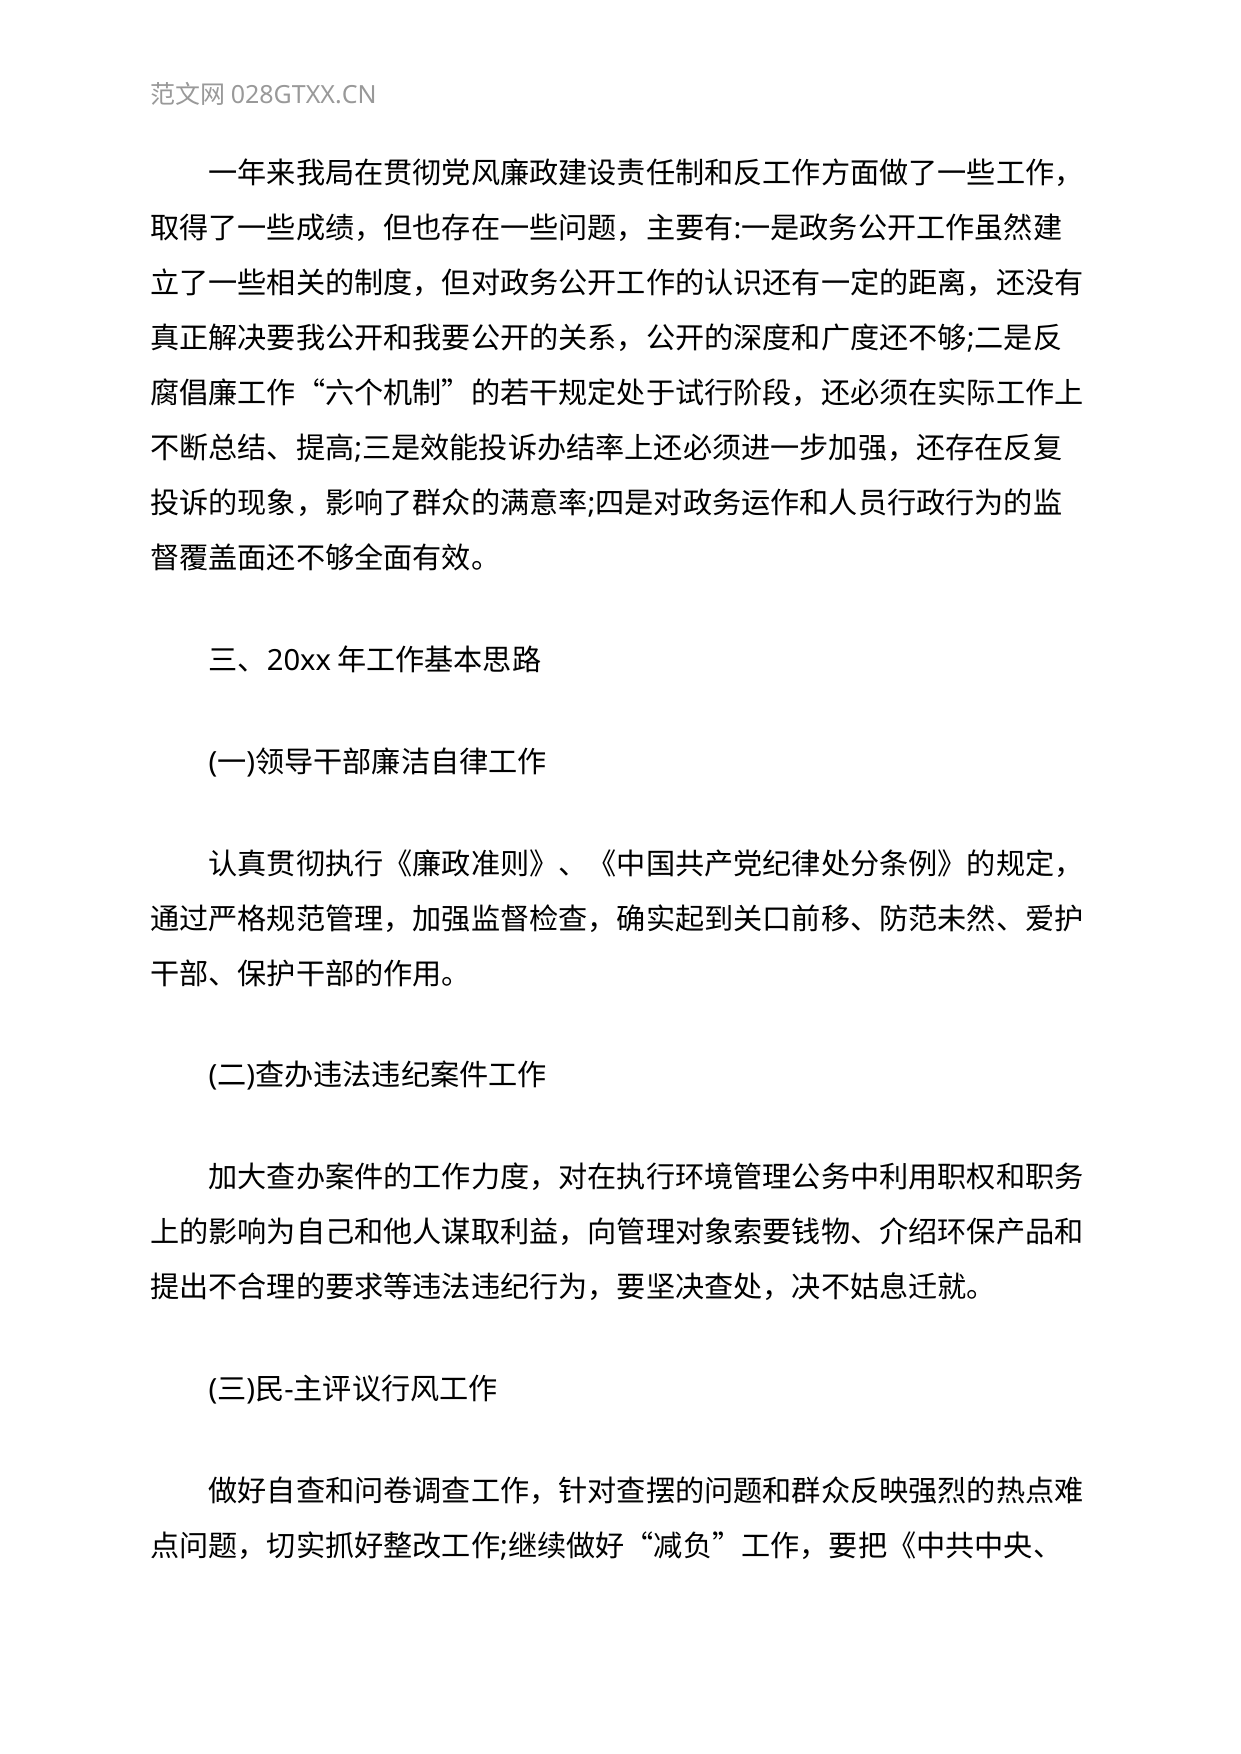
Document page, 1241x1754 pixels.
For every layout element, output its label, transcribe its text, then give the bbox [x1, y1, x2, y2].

text (三)民-主评议行风工作 [150, 1366, 1090, 1408]
text 三、20xx年工作基本思路 [150, 636, 1090, 679]
text 认真贯彻执行《廉政准则》、《中国共产党纪律处分条例》的规定，通过严格规范管理，加强监督检查，确实起到关口前移、防范未然、爱护干部、保护干部的作用。 [150, 840, 1090, 992]
text 加大查办案件的工作力度，对在执行环境管理公务中利用职权和职务上的影响为自己和他人谋取利益，向管理对象索要钱物、介绍环保产品和提出不合理的要求等违法违纪行为，要坚决查处，决不姑息迁就。 [150, 1154, 1090, 1306]
text (一)领导干部廉洁自律工作 [150, 738, 1090, 781]
text 一年来我局在贯彻党风廉政建设责任制和反工作方面做了一些工作，取得了一些成绩，但也存在一些问题，主要有:一是政务公开工作虽然建立了一些相关的制度，但对政务公开工作的认识还有一定的距离，还没有真正解决要我公开和我要公开的关系，公开的深度和广度还不够;二是反腐倡廉工作“六个机制”的若干规定处于试行阶段，还必须在实际工作上不断总结、提高;三是效能投诉办结率上还必须进一步加强，还存在反复投诉的现象，影响了群众的满意率;四是对政务运作和人员行政行为的监督覆盖面还不够全面有效。 [150, 150, 1090, 577]
text (二)查办违法违纪案件工作 [150, 1052, 1090, 1094]
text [150, 1467, 1090, 1565]
